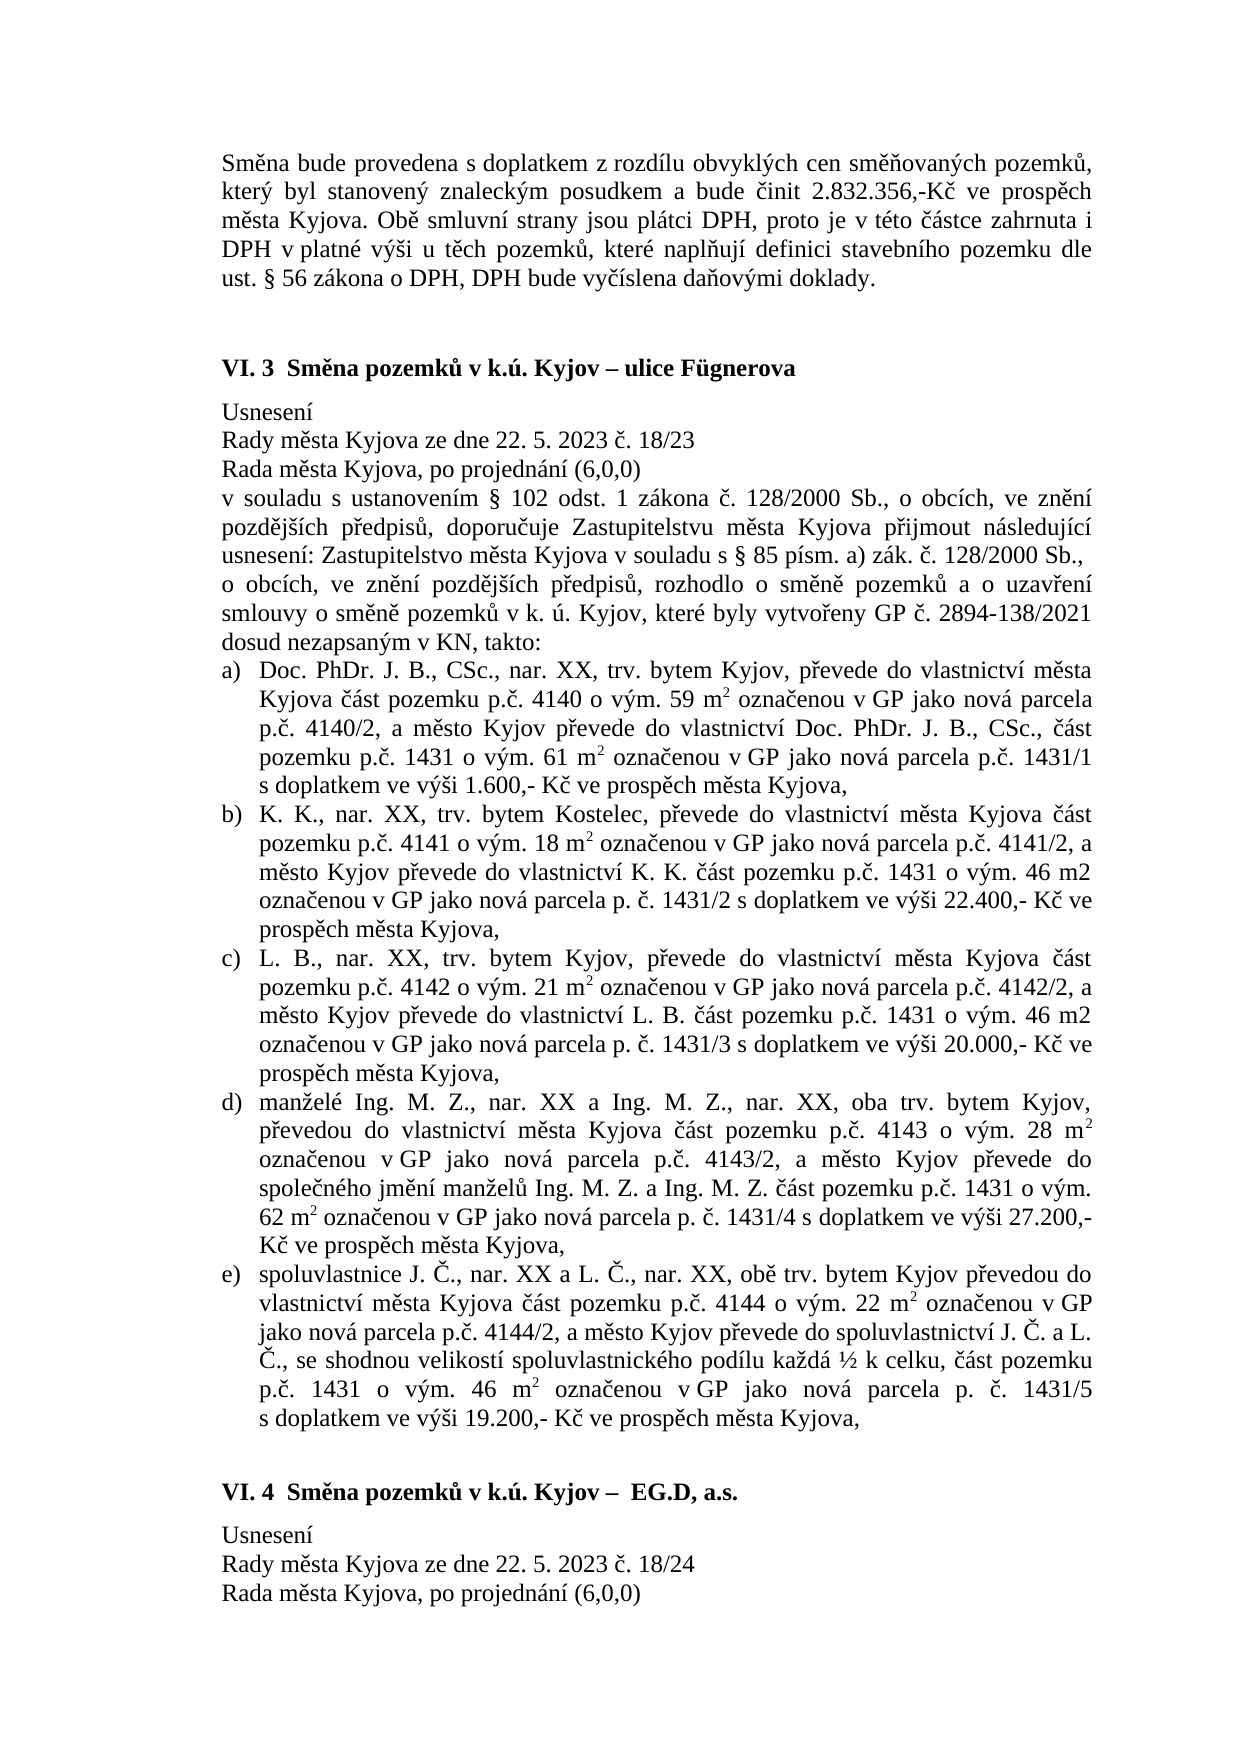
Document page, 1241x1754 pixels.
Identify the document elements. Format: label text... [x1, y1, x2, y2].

list manželé Ing. M. Z., nar. XX a Ing. M. Z., nar. XX, oba trv. bytem Kyjov, převedou do vlastnictví města Kyjova část pozemku p.č. 4143 o vým. 28 m2 označenou v GP jako nová parcela p.č. 4143/2, a město Kyjov převede do společného jmění manželů Ing. M. Z. a Ing. M. Z. část pozemku p.č. 1431 o vým. 62 m2 označenou v GP jako nová parcela p. č. 1431/4 s doplatkem ve výši 27.200,- Kč ve prospěch města Kyjova, [221, 1087, 1093, 1259]
text Rady města Kyjova ze dne 22. 5. 2023 č. 18/24 [221, 1549, 1093, 1578]
text Směna bude provedena s doplatkem z rozdílu obvyklých cen směňovaných pozemků, který byl stanovený znaleckým posudkem a bude činit 2.832.356,-Kč ve prospěch města Kyjova. Obě smluvní strany jsou plátci DPH, proto je v této částce zahrnuta i DPH v platné výši u těch pozemků, které naplňují definici stavebního pozemku dle ust. § 56 zákona o DPH, DPH bude vyčíslena daňovými doklady. [221, 148, 1093, 291]
text VI. 3 Směna pozemků v k.ú. Kyjov – ulice Fügnerova [221, 353, 1093, 382]
text v souladu s ustanovením § 102 odst. 1 zákona č. 128/2000 Sb., o obcích, ve znění pozdějších předpisů, doporučuje Zastupitelstvu města Kyjova přijmout následující usnesení: Zastupitelstvo města Kyjova v souladu s § 85 písm. a) zák. č. 128/2000 Sb., o obcích, ve znění pozdějších předpisů, rozhodlo o směně pozemků a o uzavření smlouvy o směně pozemků v k. ú. Kyjov, které byly vytvořeny GP č. 2894-138/2021 dosud nezapsaným v KN, takto: [221, 483, 1093, 655]
list L. B., nar. XX, trv. bytem Kyjov, převede do vlastnictví města Kyjova část pozemku p.č. 4142 o vým. 21 m2 označenou v GP jako nová parcela p.č. 4142/2, a město Kyjov převede do vlastnictví L. B. část pozemku p.č. 1431 o vým. 46 m2 označenou v GP jako nová parcela p. č. 1431/3 s doplatkem ve výši 20.000,- Kč ve prospěch města Kyjova, [221, 943, 1093, 1087]
text Usnesení [221, 1520, 1093, 1549]
text Rada města Kyjova, po projednání (6,0,0) [221, 454, 1093, 483]
list K. K., nar. XX, trv. bytem Kostelec, převede do vlastnictví města Kyjova část pozemku p.č. 4141 o vým. 18 m2 označenou v GP jako nová parcela p.č. 4141/2, a město Kyjov převede do vlastnictví K. K. část pozemku p.č. 1431 o vým. 46 m2 označenou v GP jako nová parcela p. č. 1431/2 s doplatkem ve výši 22.400,- Kč ve prospěch města Kyjova, [221, 799, 1093, 943]
list spoluvlastnice J. Č., nar. XX a L. Č., nar. XX, obě trv. bytem Kyjov převedou do vlastnictví města Kyjova část pozemku p.č. 4144 o vým. 22 m2 označenou v GP jako nová parcela p.č. 4144/2, a město Kyjov převede do spoluvlastnictví J. Č. a L. Č., se shodnou velikostí spoluvlastnického podílu každá ½ k celku, část pozemku p.č. 1431 o vým. 46 m2 označenou v GP jako nová parcela p. č. 1431/5 s doplatkem ve výši 19.200,- Kč ve prospěch města Kyjova, [221, 1259, 1093, 1432]
text Rady města Kyjova ze dne 22. 5. 2023 č. 18/23 [221, 425, 1093, 454]
text Usnesení [221, 397, 1093, 425]
text Rada města Kyjova, po projednání (6,0,0) [221, 1578, 1093, 1606]
list Doc. PhDr. J. B., CSc., nar. XX, trv. bytem Kyjov, převede do vlastnictví města Kyjova část pozemku p.č. 4140 o vým. 59 m2 označenou v GP jako nová parcela p.č. 4140/2, a město Kyjov převede do vlastnictví Doc. PhDr. J. B., CSc., část pozemku p.č. 1431 o vým. 61 m2 označenou v GP jako nová parcela p.č. 1431/1 s doplatkem ve výši 1.600,- Kč ve prospěch města Kyjova, [221, 655, 1093, 799]
text VI. 4 Směna pozemků v k.ú. Kyjov – EG.D, a.s. [221, 1477, 1093, 1506]
